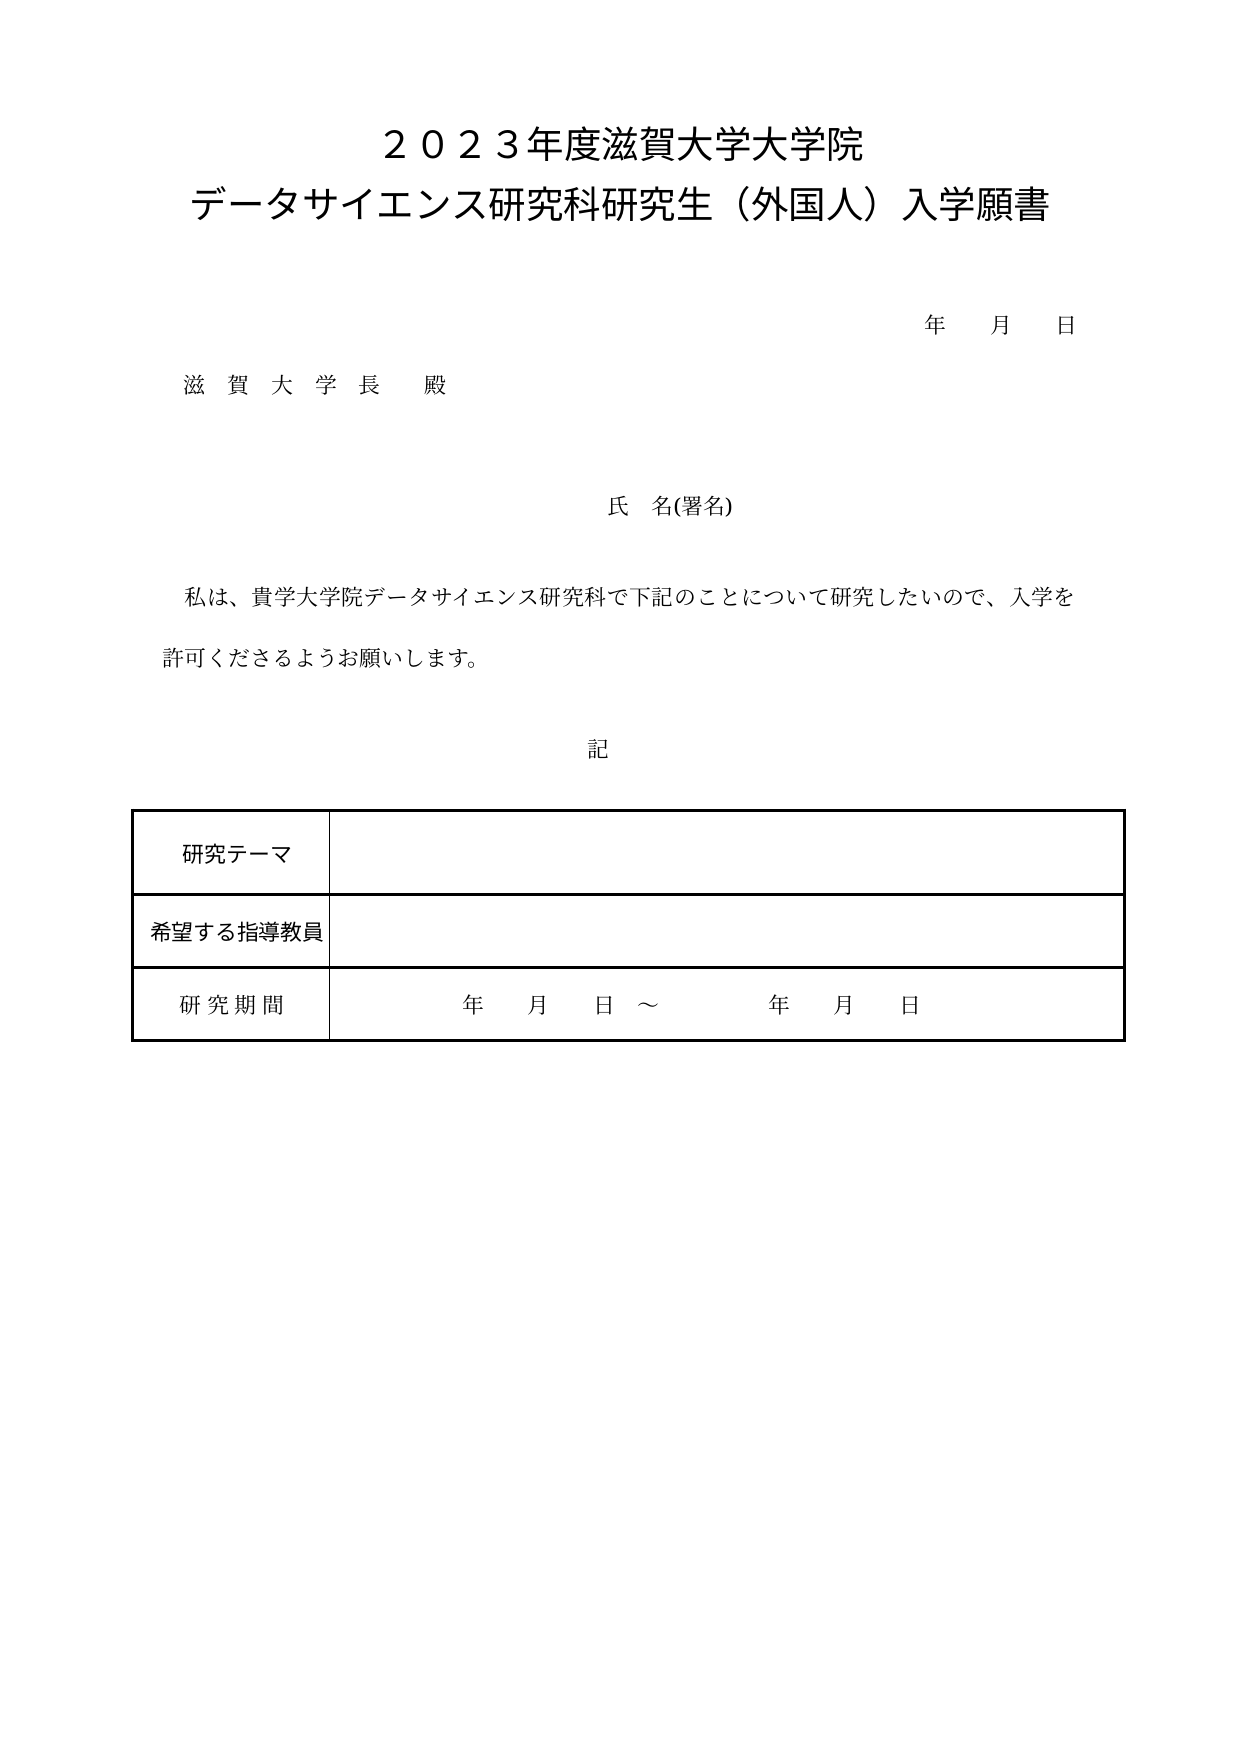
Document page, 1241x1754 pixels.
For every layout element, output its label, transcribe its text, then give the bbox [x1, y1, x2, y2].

table_header [330, 812, 1123, 893]
table_header 研究テーマ [134, 812, 329, 893]
text 年 月 日 [118, 293, 1077, 354]
text ２０２３年度滋賀大学大学院 [118, 111, 1122, 172]
table_cell [330, 896, 1123, 966]
text 氏 名(署名) [564, 475, 1032, 536]
table_cell 希望する指導教員 [134, 896, 329, 966]
table_cell 研 究 期 間 [134, 969, 329, 1039]
text 滋 賀 大 学 長 殿 [118, 354, 1077, 414]
text データサイエンス研究科研究生（外国人）入学願書 [118, 172, 1122, 233]
text 記 [118, 718, 1077, 778]
table_cell 年 月 日 ～ 年 月 日 [330, 969, 1123, 1039]
text 私は、貴学大学院データサイエンス研究科で下記のことについて研究したいので、入学を許可くださるようお願いします。 [163, 566, 1077, 687]
